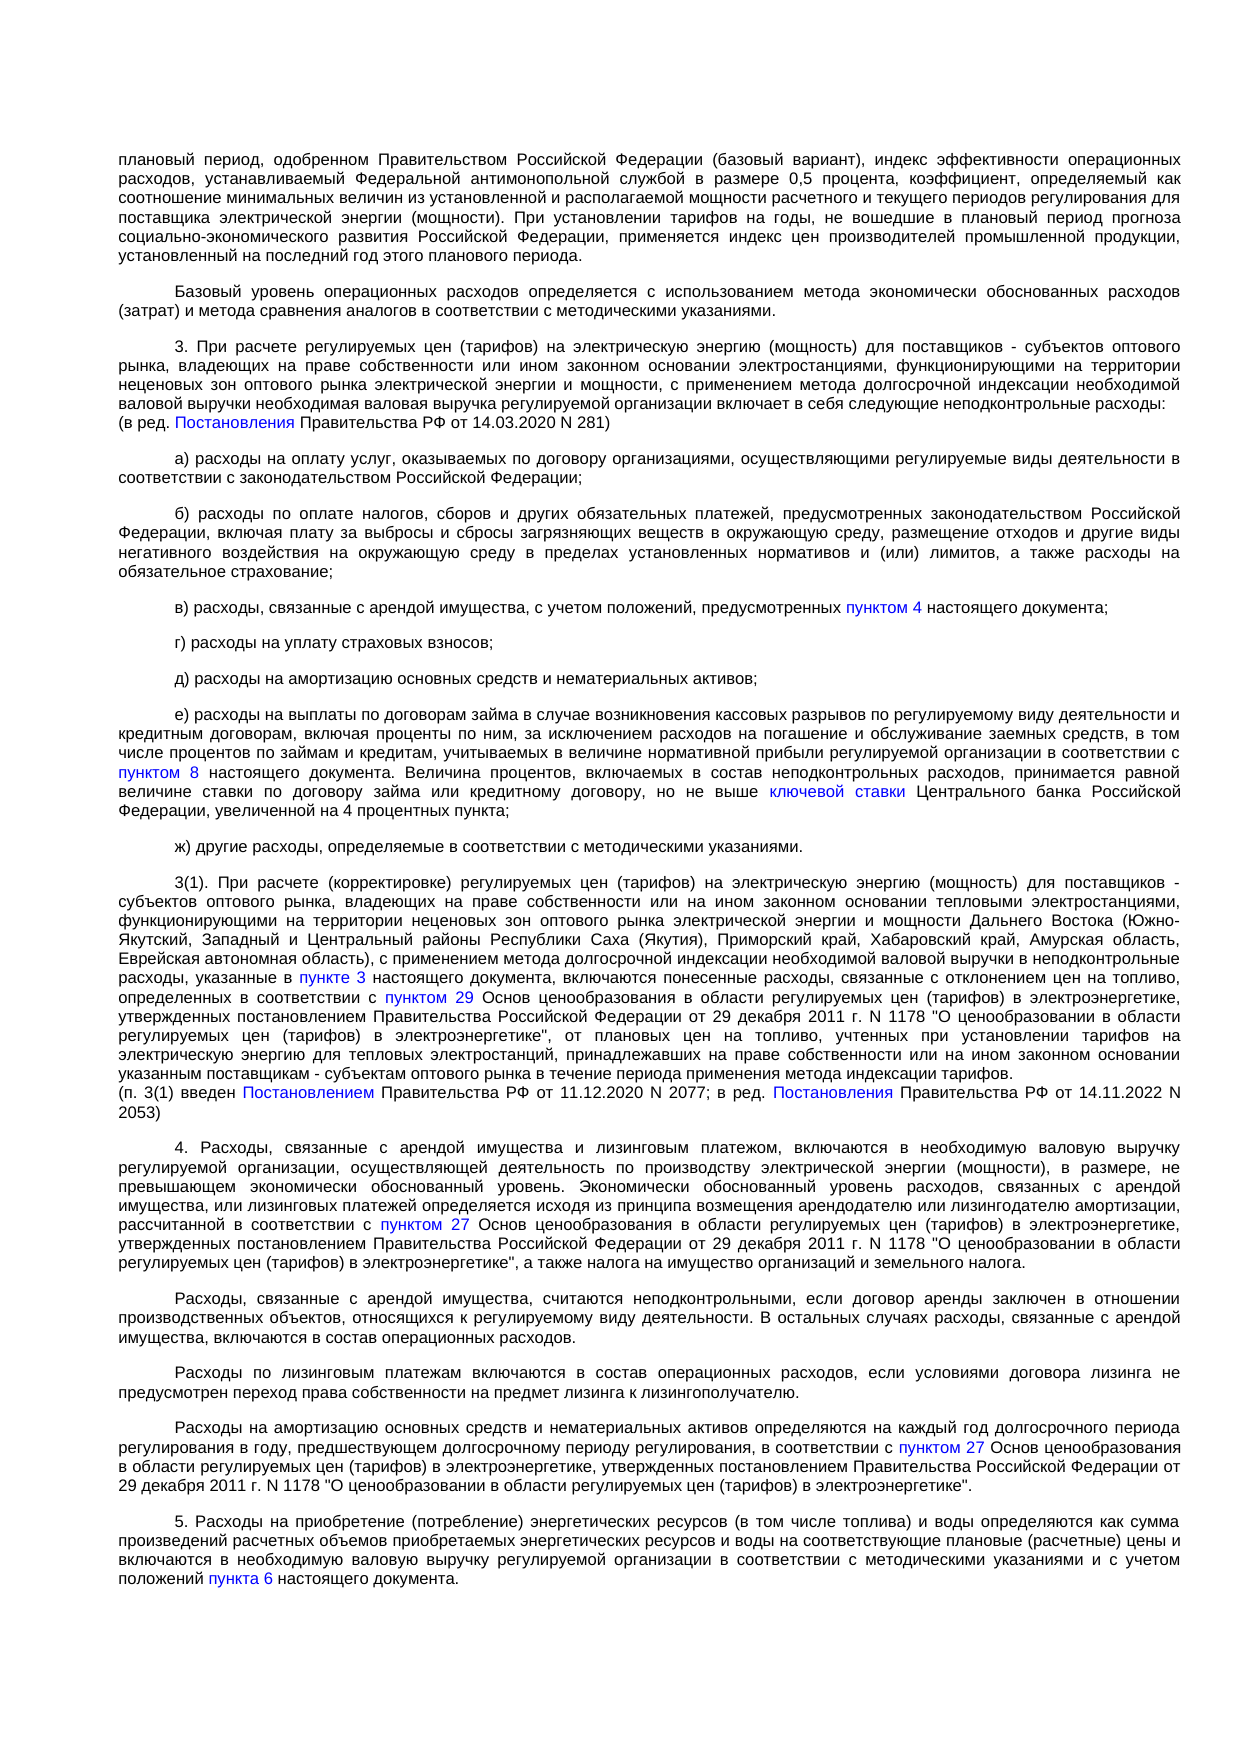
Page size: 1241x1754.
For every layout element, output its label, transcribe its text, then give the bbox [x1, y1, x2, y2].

text 3. При расчете регулируемых цен (тарифов) на электрическую энергию (мощность) для поставщиков - субъектов оптового рынка, владеющих на праве собственности или ином законном основании электростанциями, функционирующими на территории неценовых зон оптового рынка электрической энергии и мощности, с применением метода долгосрочной индексации необходимой валовой выручки необходимая валовая выручка регулируемой организации включает в себя следующие неподконтрольные расходы: [118, 337, 1181, 413]
text ж) другие расходы, определяемые в соответствии с методическими указаниями. [118, 837, 1181, 856]
text 5. Расходы на приобретение (потребление) энергетических ресурсов (в том числе топлива) и воды определяются как сумма произведений расчетных объемов приобретаемых энергетических ресурсов и воды на соответствующие плановые (расчетные) цены и включаются в необходимую валовую выручку регулируемой организации в соответствии с методическими указаниями и с учетом положений пункта 6 настоящего документа. [118, 1512, 1181, 1588]
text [118, 150, 1181, 265]
text а) расходы на оплату услуг, оказываемых по договору организациями, осуществляющими регулируемые виды деятельности в соответствии с законодательством Российской Федерации; [118, 449, 1181, 487]
text д) расходы на амортизацию основных средств и нематериальных активов; [118, 669, 1181, 688]
text Базовый уровень операционных расходов определяется с использованием метода экономически обоснованных расходов (затрат) и метода сравнения аналогов в соответствии с методическими указаниями. [118, 282, 1181, 320]
text Расходы на амортизацию основных средств и нематериальных активов определяются на каждый год долгосрочного периода регулирования в году, предшествующем долгосрочному периоду регулирования, в соответствии с пунктом 27 Основ ценообразования в области регулируемых цен (тарифов) в электроэнергетике, утвержденных постановлением Правительства Российской Федерации от 29 декабря 2011 г. N 1178 "О ценообразовании в области регулируемых цен (тарифов) в электроэнергетике". [118, 1418, 1181, 1495]
text е) расходы на выплаты по договорам займа в случае возникновения кассовых разрывов по регулируемому виду деятельности и кредитным договорам, включая проценты по ним, за исключением расходов на погашение и обслуживание заемных средств, в том числе процентов по займам и кредитам, учитываемых в величине нормативной прибыли регулируемой организации в соответствии с пунктом 8 настоящего документа. Величина процентов, включаемых в состав неподконтрольных расходов, принимается равной величине ставки по договору займа или кредитному договору, но не выше ключевой ставки Центрального банка Российской Федерации, увеличенной на 4 процентных пункта; [118, 705, 1181, 820]
text Расходы по лизинговым платежам включаются в состав операционных расходов, если условиями договора лизинга не предусмотрен переход права собственности на предмет лизинга к лизингополучателю. [118, 1363, 1181, 1402]
text б) расходы по оплате налогов, сборов и других обязательных платежей, предусмотренных законодательством Российской Федерации, включая плату за выбросы и сбросы загрязняющих веществ в окружающую среду, размещение отходов и другие виды негативного воздействия на окружающую среду в пределах установленных нормативов и (или) лимитов, а также расходы на обязательное страхование; [118, 504, 1181, 581]
text (п. 3(1) введен Постановлением Правительства РФ от 11.12.2020 N 2077; в ред. Постановления Правительства РФ от 14.11.2022 N 2053) [118, 1083, 1181, 1122]
text Расходы, связанные с арендой имущества, считаются неподконтрольными, если договор аренды заключен в отношении производственных объектов, относящихся к регулируемому виду деятельности. В остальных случаях расходы, связанные с арендой имущества, включаются в состав операционных расходов. [118, 1289, 1181, 1347]
text в) расходы, связанные с арендой имущества, с учетом положений, предусмотренных пунктом 4 настоящего документа; [118, 597, 1181, 617]
text 4. Расходы, связанные с арендой имущества и лизинговым платежом, включаются в необходимую валовую выручку регулируемой организации, осуществляющей деятельность по производству электрической энергии (мощности), в размере, не превышающем экономически обоснованный уровень. Экономически обоснованный уровень расходов, связанных с арендой имущества, или лизинговых платежей определяется исходя из принципа возмещения арендодателю или лизингодателю амортизации, рассчитанной в соответствии с пунктом 27 Основ ценообразования в области регулируемых цен (тарифов) в электроэнергетике, утвержденных постановлением Правительства Российской Федерации от 29 декабря 2011 г. N 1178 "О ценообразовании в области регулируемых цен (тарифов) в электроэнергетике", а также налога на имущество организаций и земельного налога. [118, 1138, 1181, 1272]
text г) расходы на уплату страховых взносов; [118, 633, 1181, 652]
text 3(1). При расчете (корректировке) регулируемых цен (тарифов) на электрическую энергию (мощность) для поставщиков - субъектов оптового рынка, владеющих на праве собственности или на ином законном основании тепловыми электростанциями, функционирующими на территории неценовых зон оптового рынка электрической энергии и мощности Дальнего Востока (Южно-Якутский, Западный и Центральный районы Республики Саха (Якутия), Приморский край, Хабаровский край, Амурская область, Еврейская автономная область), с применением метода долгосрочной индексации необходимой валовой выручки в неподконтрольные расходы, указанные в пункте 3 настоящего документа, включаются понесенные расходы, связанные с отклонением цен на топливо, определенных в соответствии с пунктом 29 Основ ценообразования в области регулируемых цен (тарифов) в электроэнергетике, утвержденных постановлением Правительства Российской Федерации от 29 декабря 2011 г. N 1178 "О ценообразовании в области регулируемых цен (тарифов) в электроэнергетике", от плановых цен на топливо, учтенных при установлении тарифов на электрическую энергию для тепловых электростанций, принадлежавших на праве собственности или на ином законном основании указанным поставщикам - субъектам оптового рынка в течение периода применения метода индексации тарифов. [118, 872, 1181, 1083]
text (в ред. Постановления Правительства РФ от 14.03.2020 N 281) [118, 413, 1181, 432]
